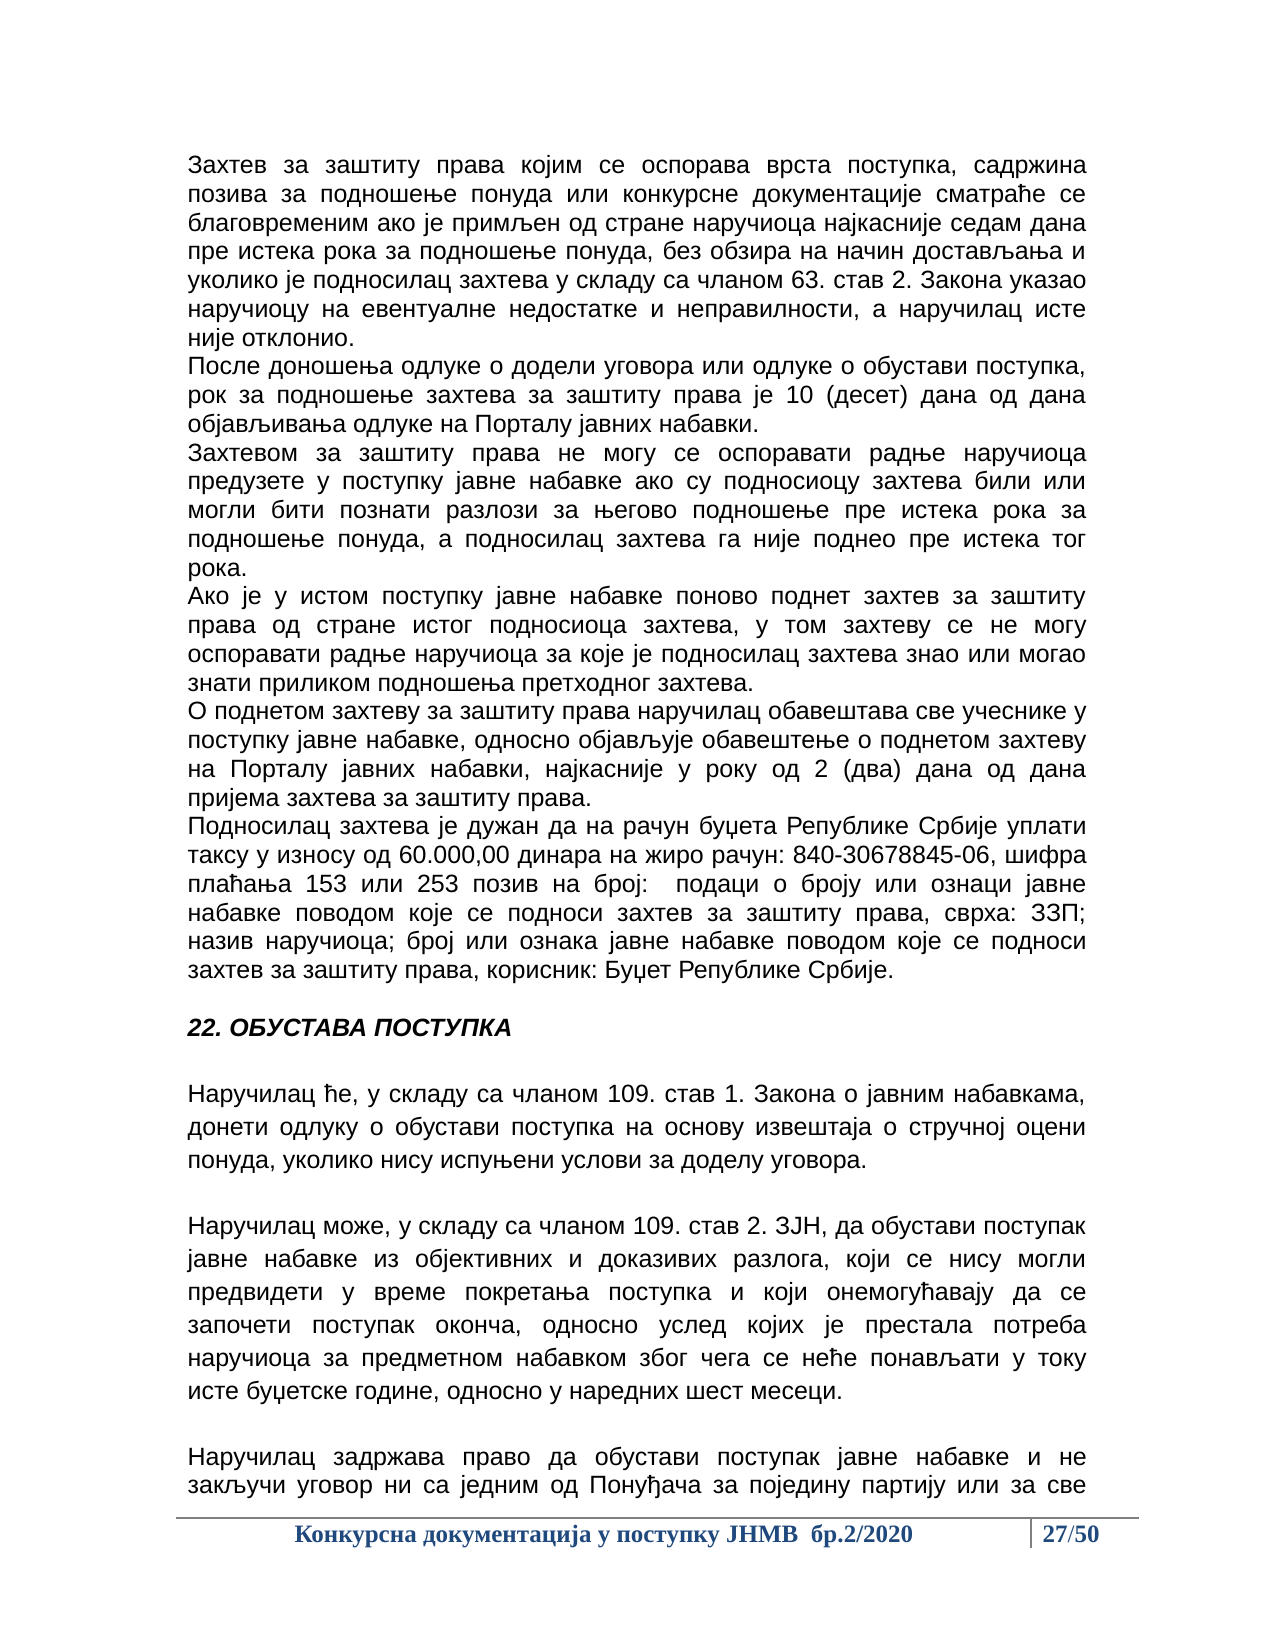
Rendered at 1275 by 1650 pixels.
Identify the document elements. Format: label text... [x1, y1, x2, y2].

list О поднетом захтеву за заштиту права наручилац обавештава све учеснике у поступку јавне набавке, односно објављује обавештење о поднетом захтеву на Порталу јавних набавки, најкасније у року од 2 (два) дана од дана пријема захтева за заштиту права. [187, 696, 1087, 811]
text Захтевом за заштиту права не могу се оспоравати радње наручиоца предузете у поступку јавне набавке ако су подносиоцу захтева били или могли бити познати разлози за његово подношење пре истека рока за подношење понуда, а подносилац захтева га није поднео пре истека тог рока. [187, 437, 1087, 581]
list Захтев за заштиту права којим се оспорава врста поступка, садржина позива за подношење понуда или конкурсне документације сматраће се благовременим ако је примљен од стране наручиоца најкасније седам дана пре истека рока за подношење понуда, без обзира на начин достављања и уколико је подносилац захтева у складу са чланом 63. став 2. Закона указао наручиоцу на евентуалне недостатке и неправилности, а наручилац исте није отклонио. [187, 150, 1087, 351]
text 22. ОБУСТАВА ПОСТУПКА [187, 1012, 1087, 1041]
text Наручилац ће, у складу са чланом 109. став 1. Закона о јавним набавкама, донети одлуку о обустави поступка на основу извештаја о стручној оцени понуда, уколико нису испуњени услови за доделу уговора. [187, 1078, 1087, 1173]
text Наручилац може, у складу са чланом 109. став 2. ЗЈН, да обустави поступак јавне набавке из објективних и доказивих разлога, који се нису могли предвидети у време покретања поступка и који онемогућавају да се започети поступак оконча, односно услед којих је престала потреба наручиоца за предметном набавком због чега се неће понављати у току исте буџетске године, односно у наредних шест месеци. [187, 1211, 1087, 1404]
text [187, 1442, 1087, 1499]
text Ако је у истом поступку јавне набавке поново поднет захтев за заштиту права од стране истог подносиоца захтева, у том захтеву се не могу оспоравати радње наручиоца за које је подносилац захтева знао или могао знати приликом подношења претходног захтева. [187, 581, 1087, 696]
list После доношења одлуке о додели уговора или одлуке о обустави поступка, рок за подношење захтева за заштиту права је 10 (десет) дана од дана објављивања одлуке на Порталу јавних набавки. [187, 351, 1087, 437]
list Подносилац захтева је дужан да на рачун буџета Републике Србије уплати таксу у изнoсу од 60.000,00 динара на жиро рачун: 840-30678845-06, шифра плаћања 153 или 253 позив на број: подаци о броју или ознаци јавне набавке поводом које се подноси захтев за заштиту права, сврха: ЗЗП; назив наручиоца; број или ознака јавне набавке поводом које се подноси захтев за заштиту права, корисник: Буџет Републике Србије. [187, 811, 1087, 984]
